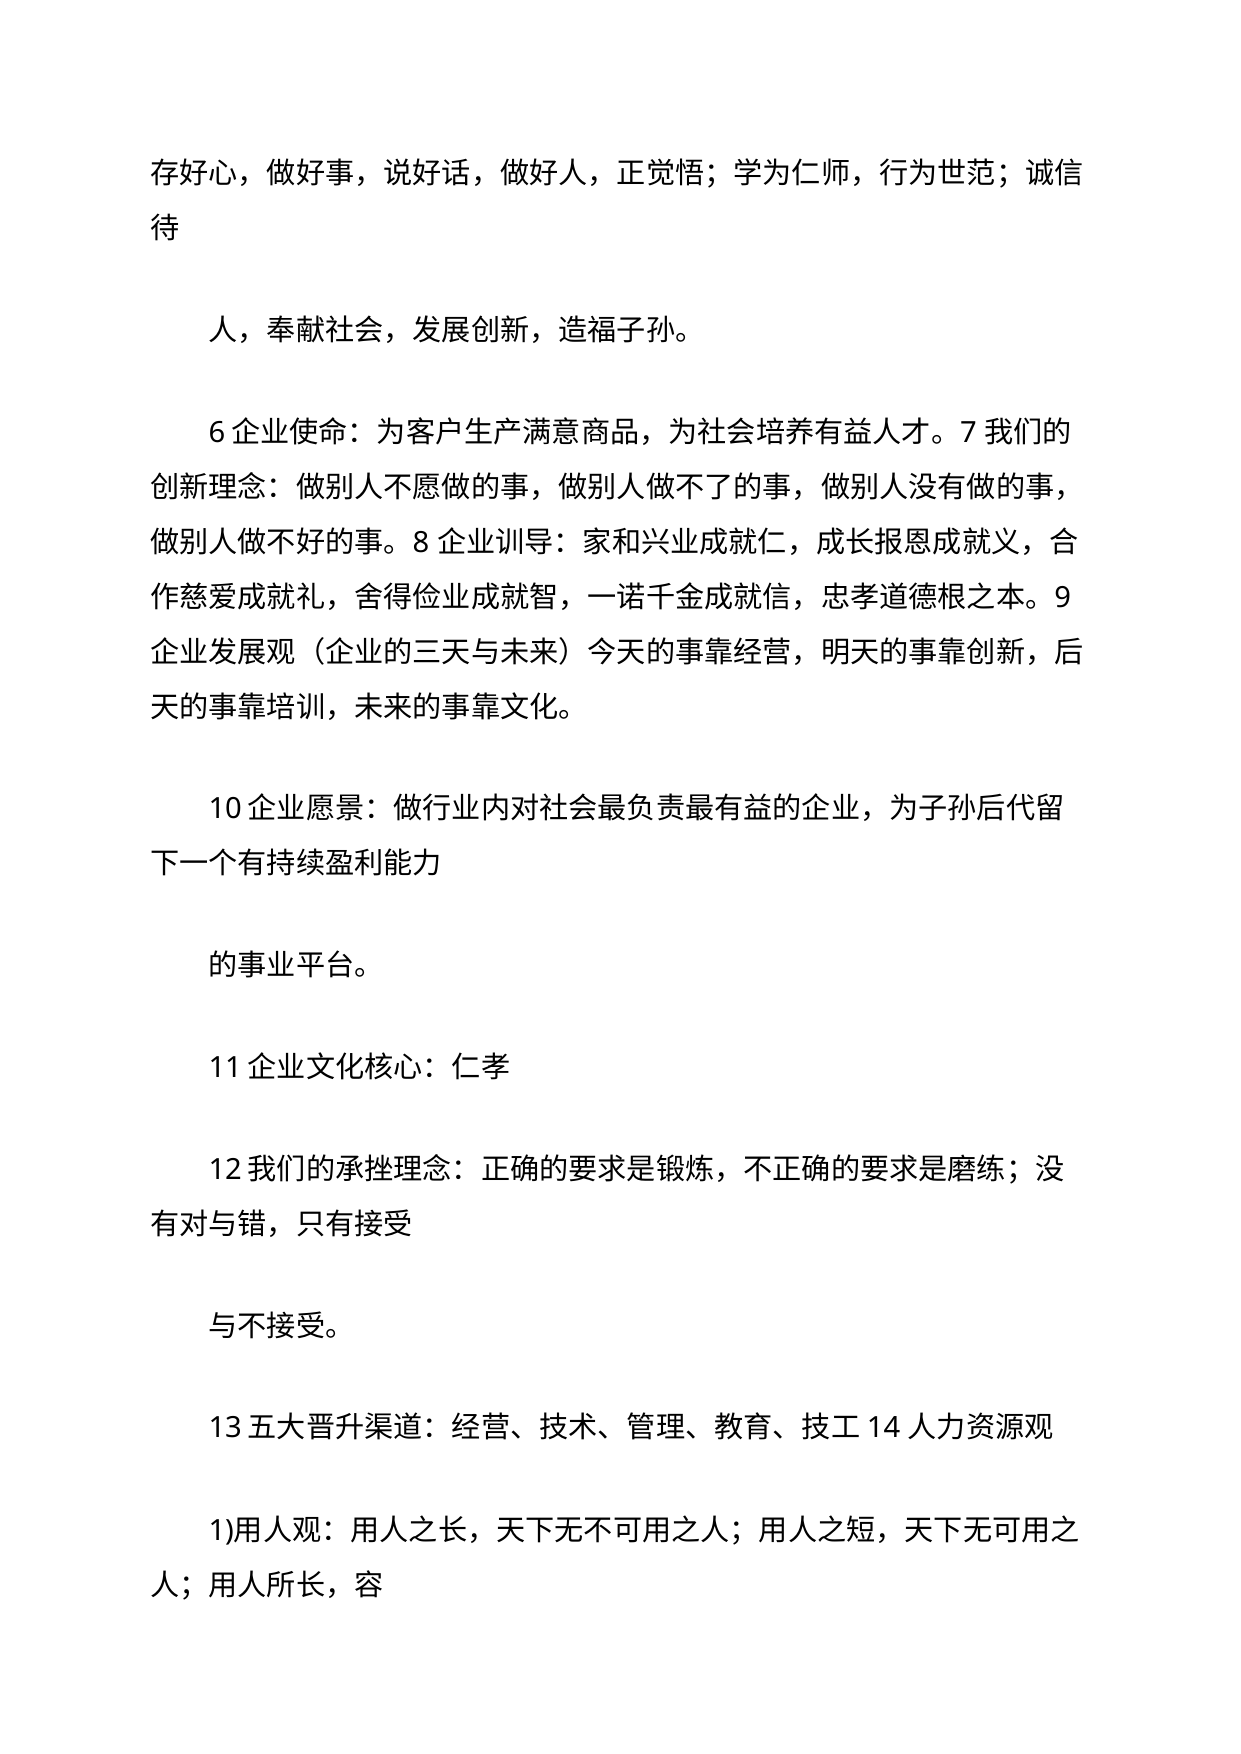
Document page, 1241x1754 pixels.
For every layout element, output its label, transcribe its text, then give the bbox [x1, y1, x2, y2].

text 10企业愿景：做行业内对社会最负责最有益的企业，为子孙后代留下一个有持续盈利能力 [150, 785, 1090, 882]
text 6企业使命：为客户生产满意商品，为社会培养有益人才。7 我们的创新理念：做别人不愿做的事，做别人做不了的事，做别人没有做的事，做别人做不好的事。8 企业训导：家和兴业成就仁，成长报恩成就义，合作慈爱成就礼，舍得俭业成就智，一诺千金成就信，忠孝道德根之本。9企业发展观（企业的三天与未来）今天的事靠经营，明天的事靠创新，后天的事靠培训，未来的事靠文化。 [150, 408, 1090, 726]
text 11企业文化核心：仁孝 [150, 1043, 1090, 1086]
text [150, 150, 1090, 247]
text 的事业平台。 [150, 942, 1090, 984]
text 1)用人观：用人之长，天下无不可用之人；用人之短，天下无可用之人；用人所长，容 [150, 1506, 1090, 1603]
text 人，奉献社会，发展创新，造福子孙。 [150, 307, 1090, 349]
text 与不接受。 [150, 1302, 1090, 1344]
text 12我们的承挫理念：正确的要求是锻炼，不正确的要求是磨练；没有对与错，只有接受 [150, 1146, 1090, 1243]
text 13五大晋升渠道：经营、技术、管理、教育、技工 14 人力资源观 [150, 1404, 1090, 1446]
